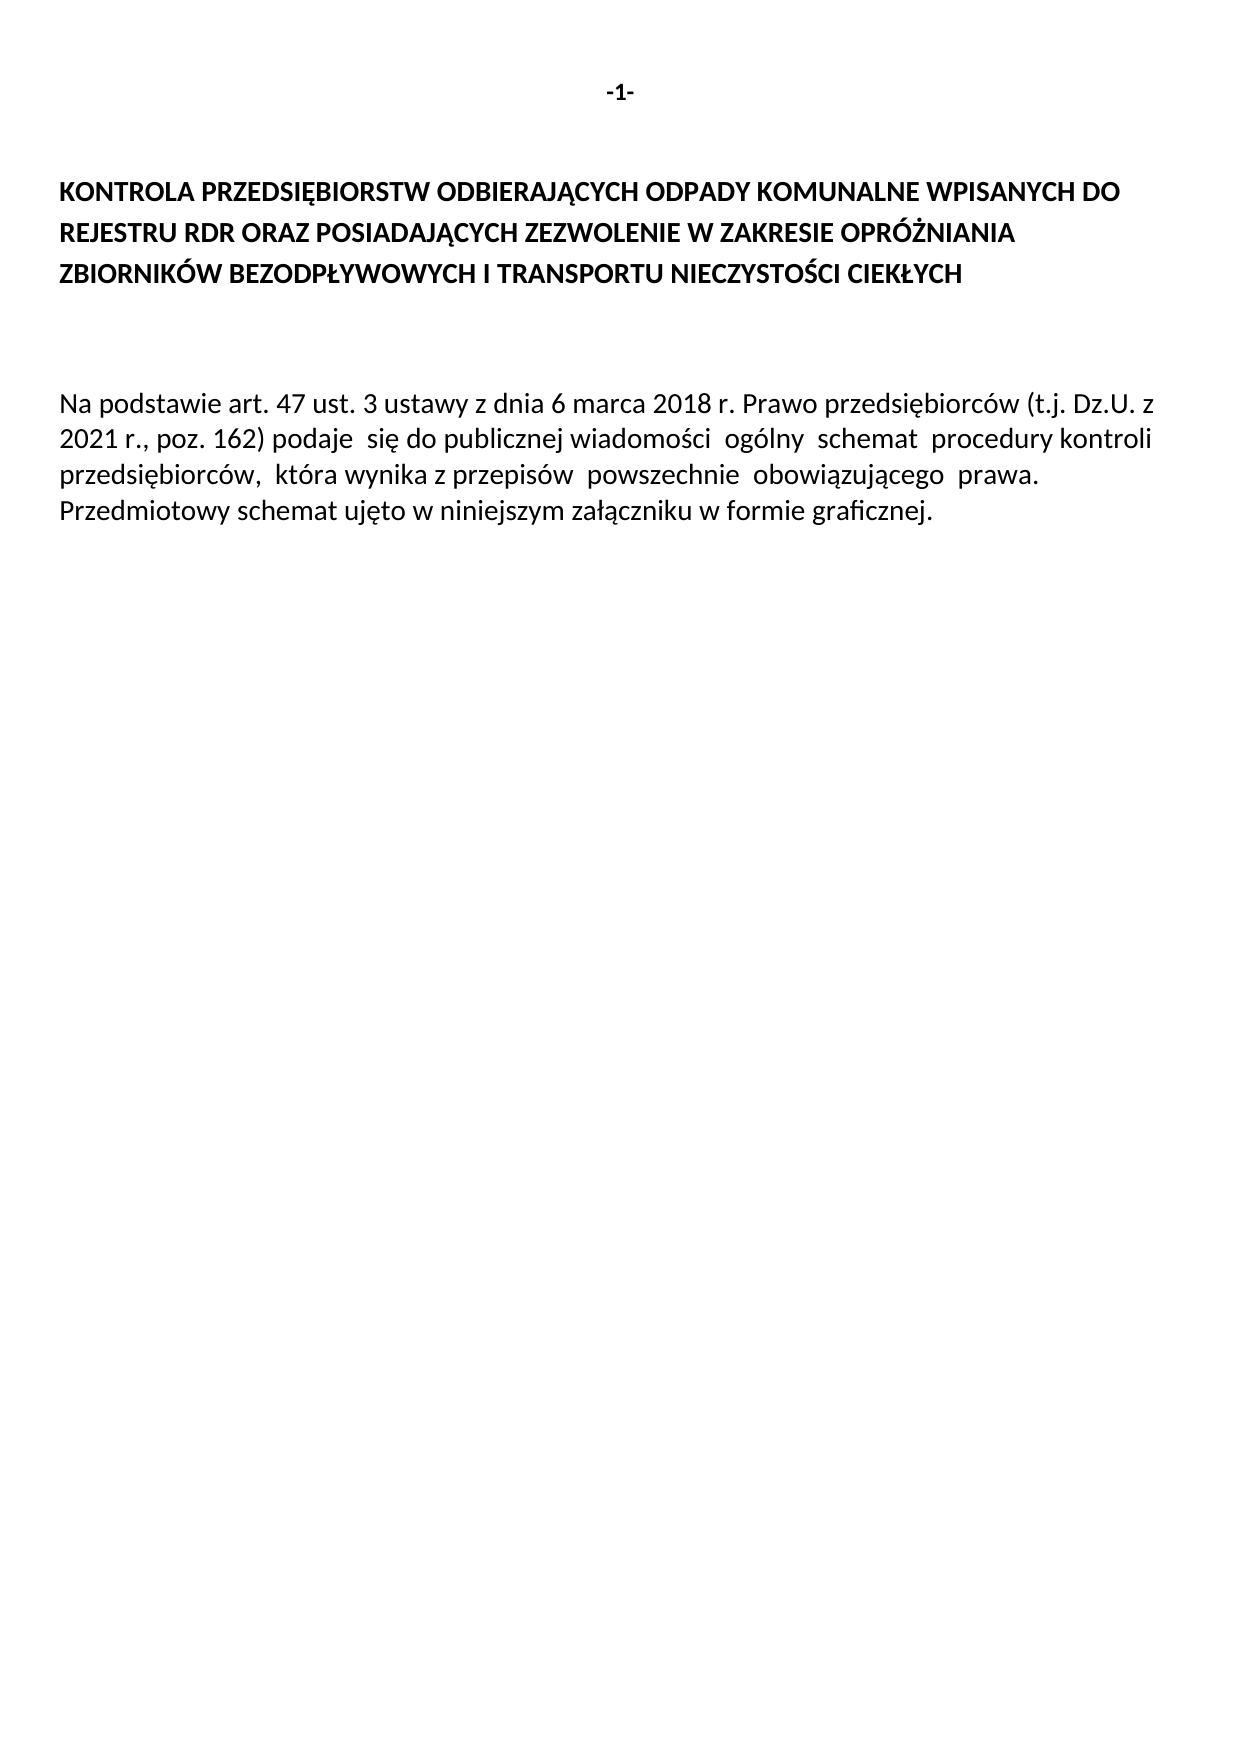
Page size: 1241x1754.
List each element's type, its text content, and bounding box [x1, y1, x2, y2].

text Na podstawie art. 47 ust. 3 ustawy z dnia 6 marca 2018 r. Prawo przedsiębiorców (t.j. Dz.U. z 2021 r., poz. 162) podaje się do publicznej wiadomości ogólny schemat procedury kontroli przedsiębiorców, która wynika z przepisów powszechnie obowiązującego prawa. Przedmiotowy schemat ujęto w niniejszym załączniku w formie graficznej. [59, 385, 1181, 527]
text KONTROLA PRZEDSIĘBIORSTW ODBIERAJĄCYCH ODPADY KOMUNALNE WPISANYCH DO REJESTRU RDR ORAZ POSIADAJĄCYCH ZEZWOLENIE W ZAKRESIE OPRÓŻNIANIA ZBIORNIKÓW BEZODPŁYWOWYCH I TRANSPORTU NIECZYSTOŚCI CIEKŁYCH [59, 173, 1181, 291]
text -1- [59, 76, 1181, 107]
